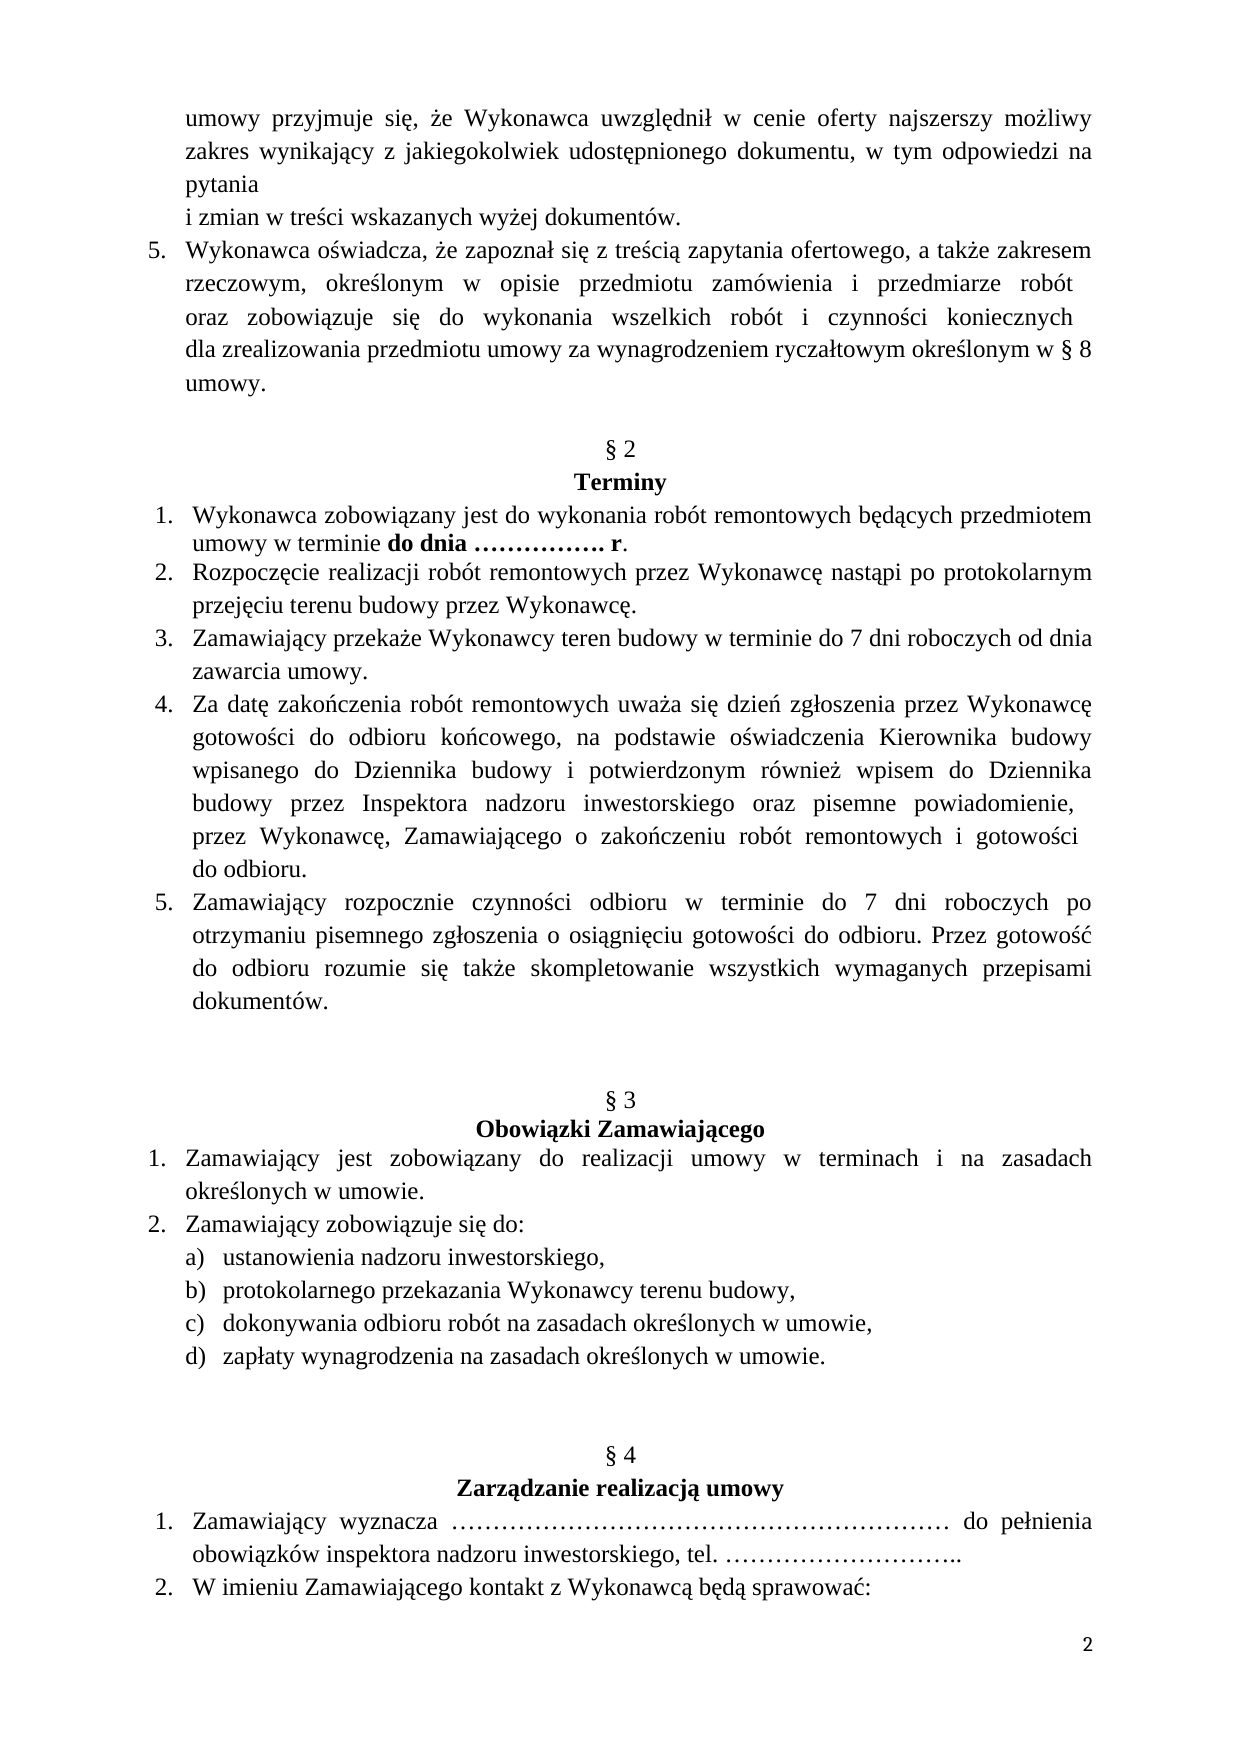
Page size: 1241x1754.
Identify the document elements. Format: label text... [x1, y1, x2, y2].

list Rozpoczęcie realizacji robót remontowych przez Wykonawcę nastąpi po protokolarnym przejęciu terenu budowy przez Wykonawcę. [154, 557, 1093, 619]
text Zarządzanie realizacją umowy [148, 1473, 1093, 1502]
list Zamawiający wyznacza …………………………………………………… do pełnienia obowiązków inspektora nadzoru inwestorskiego, tel. ……………………….. [154, 1506, 1093, 1568]
list Za datę zakończenia robót remontowych uważa się dzień zgłoszenia przez Wykonawcę gotowości do odbioru końcowego, na podstawie oświadczenia Kierownika budowy wpisanego do Dziennika budowy i potwierdzonym również wpisem do Dziennika budowy przez Inspektora nadzoru inwestorskiego oraz pisemne powiadomienie, przez Wykonawcę, Zamawiającego o zakończeniu robót remontowych i gotowości do odbioru. [154, 689, 1093, 883]
text Terminy [148, 467, 1093, 495]
list protokolarnego przekazania Wykonawcy terenu budowy, [185, 1275, 1093, 1304]
text § 3 [148, 1086, 1093, 1114]
text § 2 [148, 434, 1093, 462]
list dokonywania odbioru robót na zasadach określonych w umowie, [185, 1308, 1093, 1337]
list Wykonawca oświadcza, że zapoznał się z treścią zapytania ofertowego, a także zakresem rzeczowym, określonym w opisie przedmiotu zamówienia i przedmiarze robót oraz zobowiązuje się do wykonania wszelkich robót i czynności koniecznych dla zrealizowania przedmiotu umowy za wynagrodzeniem ryczałtowym określonym w § 8 umowy. [148, 236, 1093, 396]
list Wykonawca zobowiązany jest do wykonania robót remontowych będących przedmiotem umowy w terminie do dnia ……………. r. [154, 500, 1093, 557]
list Zamawiający przekaże Wykonawcy teren budowy w terminie do 7 dni roboczych od dnia zawarcia umowy. [154, 623, 1093, 685]
list ustanowienia nadzoru inwestorskiego, [185, 1242, 1093, 1271]
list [148, 103, 1093, 231]
list Zamawiający zobowiązuje się do: [148, 1209, 1093, 1238]
list W imieniu Zamawiającego kontakt z Wykonawcą będą sprawować: [154, 1572, 1093, 1601]
list Zamawiający jest zobowiązany do realizacji umowy w terminach i na zasadach określonych w umowie. [148, 1143, 1093, 1205]
text § 4 [148, 1440, 1093, 1469]
list zapłaty wynagrodzenia na zasadach określonych w umowie. [185, 1341, 1093, 1370]
list Zamawiający rozpocznie czynności odbioru w terminie do 7 dni roboczych po otrzymaniu pisemnego zgłoszenia o osiągnięciu gotowości do odbioru. Przez gotowość do odbioru rozumie się także skompletowanie wszystkich wymaganych przepisami dokumentów. [154, 887, 1093, 1015]
text Obowiązki Zamawiającego [148, 1114, 1093, 1143]
